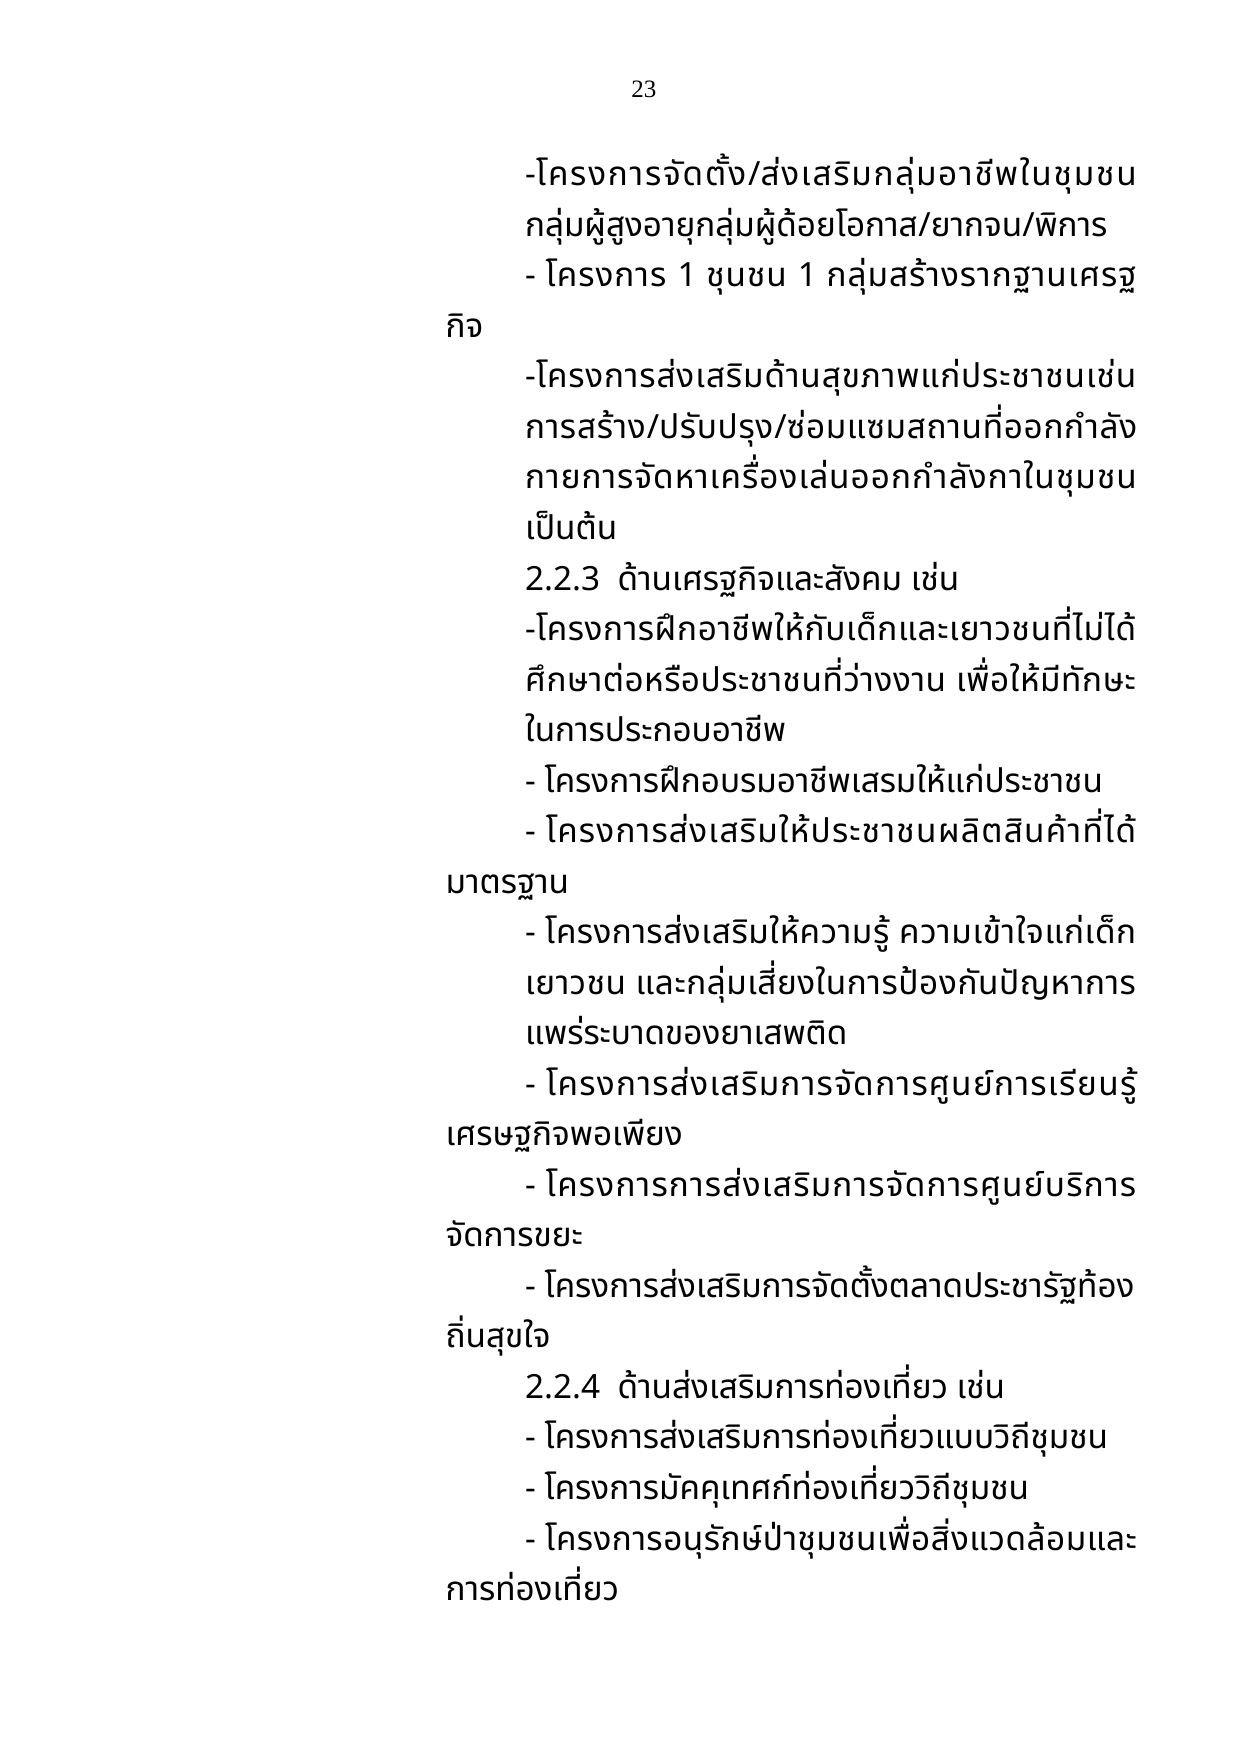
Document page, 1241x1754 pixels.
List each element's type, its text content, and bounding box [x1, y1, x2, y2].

text 2.2.4 ด้านส่งเสริมการท่องเที่ยว เช่น [445, 1363, 1137, 1413]
text - โครงการ 1 ชุนชน 1 กลุ่มสร้างรากฐานเศรฐกิจ [445, 251, 1137, 352]
text - โครงการส่งเสริมให้ความรู้ ความเข้าใจแก่เด็ก เยาวชน และกลุ่มเสี่ยงในการป้องกันปัญหาการแพร่ระบาดของยาเสพติด [525, 908, 1137, 1059]
text - โครงการส่งเสริมการท่องเที่ยวแบบวิถีชุมชน [445, 1413, 1137, 1464]
text - โครงการส่งเสริมให้ประชาชนผลิตสินค้าที่ได้มาตรฐาน [445, 807, 1137, 908]
text - โครงการอนุรักษ์ป่าชุมชนเพื่อสิ่งแวดล้อมและการท่องเที่ยว [445, 1514, 1137, 1616]
text - โครงการฝึกอบรมอาชีพเสรมให้แก่ประชาชน [445, 756, 1137, 807]
text 2.2.3 ด้านเศรฐกิจและสังคม เช่น [445, 554, 1137, 605]
text - โครงการส่งเสริมการจัดการศูนย์การเรียนรู้เศรษฐกิจพอเพียง [445, 1059, 1137, 1161]
text -โครงการฝึกอาชีพให้กับเด็กและเยาวชนที่ไม่ได้ศึกษาต่อหรือประชาชนที่ว่างงาน เพื่อให้มีทักษะในการประกอบอาชีพ [525, 605, 1137, 756]
text - โครงการมัคคุเทศก์ท่องเที่ยววิถีชุมชน [445, 1464, 1137, 1514]
text -โครงการส่งเสริมด้านสุขภาพแก่ประชาชนเช่นการสร้าง/ปรับปรุง/ซ่อมแซมสถานที่ออกกำลังกายการจัดหาเครื่องเล่นออกกำลังกาในชุมชน เป็นต้น [525, 352, 1137, 554]
text - โครงการการส่งเสริมการจัดการศูนย์บริการจัดการขยะ [445, 1161, 1137, 1262]
text - โครงการส่งเสริมการจัดตั้งตลาดประชารัฐท้องถิ่นสุขใจ [445, 1262, 1137, 1363]
text -โครงการจัดตั้ง/ส่งเสริมกลุ่มอาชีพในชุมชนกลุ่มผู้สูงอายุกลุ่มผู้ด้อยโอกาส/ยากจน/พิการ [525, 150, 1137, 251]
